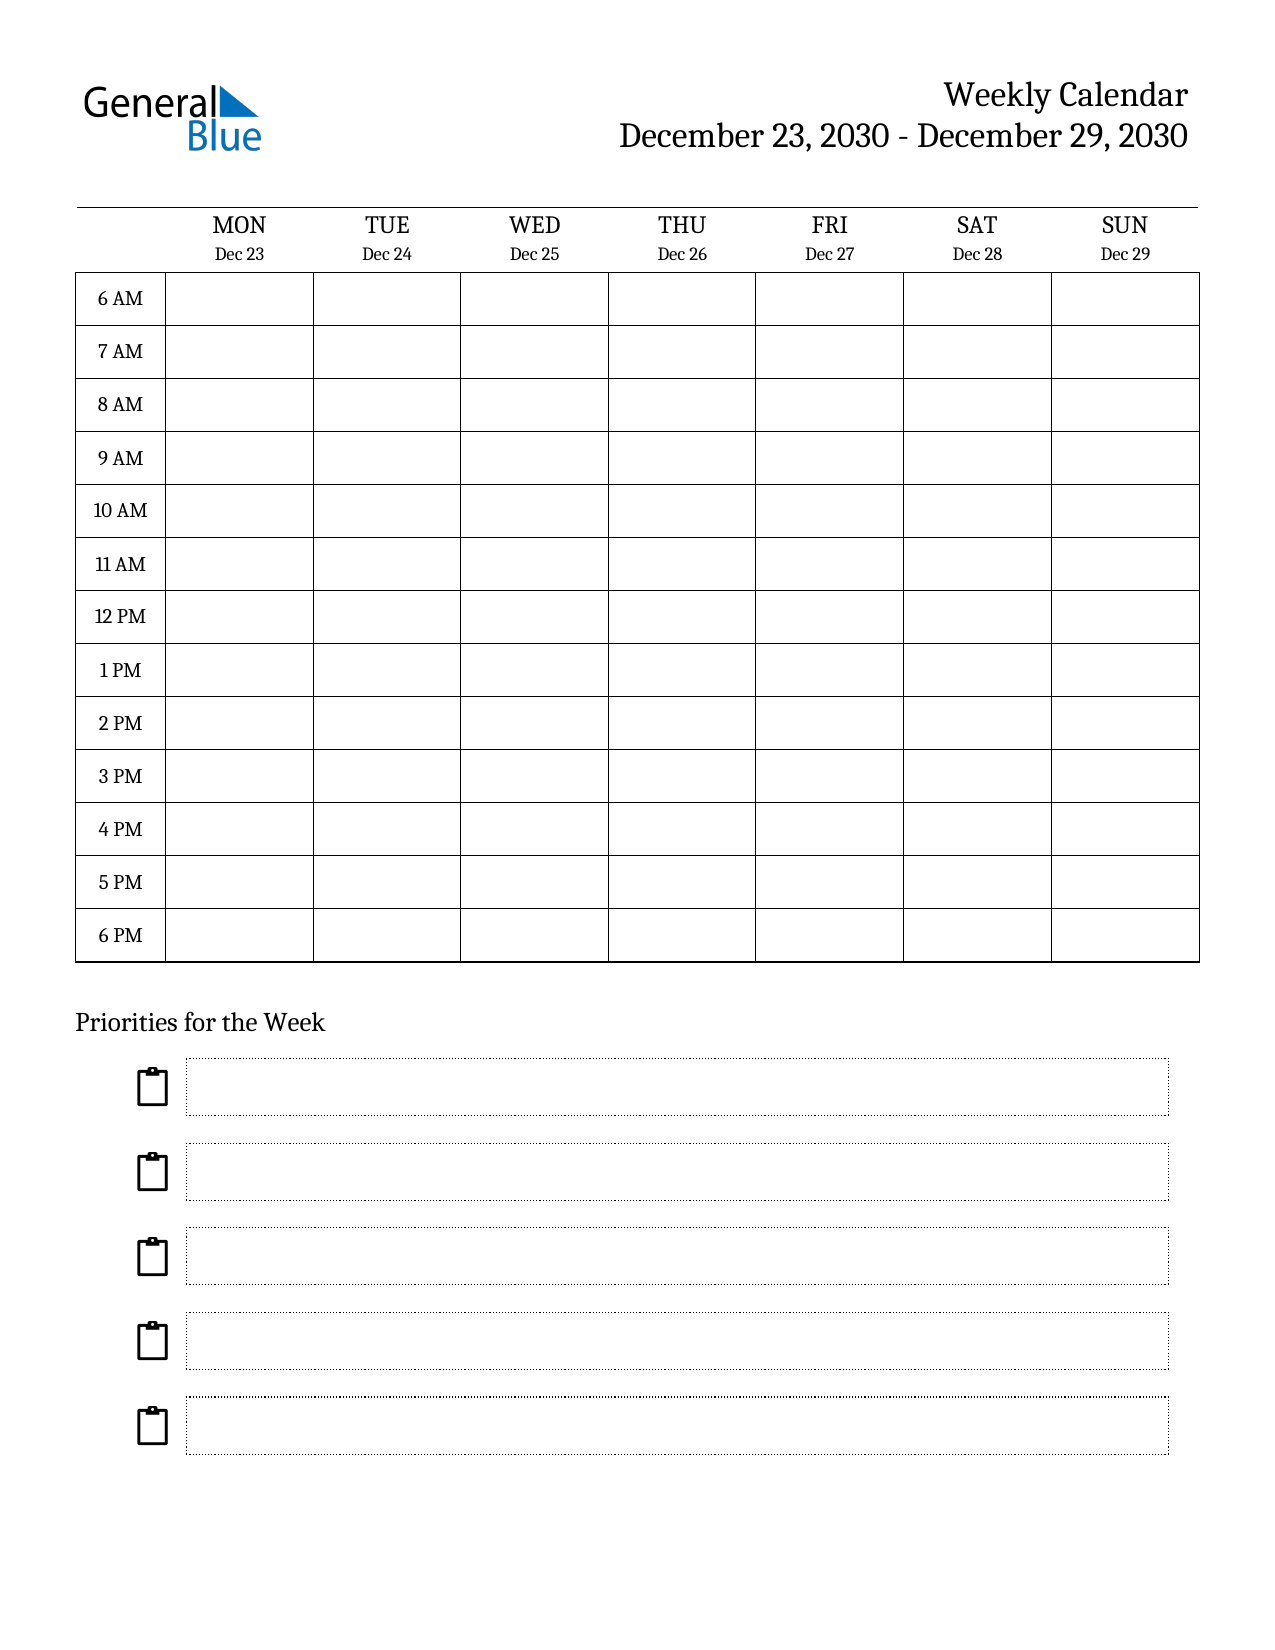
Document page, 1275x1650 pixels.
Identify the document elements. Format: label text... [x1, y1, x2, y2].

table_cell [106, 1312, 187, 1369]
picture [129, 1063, 176, 1110]
table_cell [904, 591, 1051, 643]
table_cell [314, 538, 460, 590]
table_cell [166, 538, 313, 590]
picture [129, 1402, 176, 1449]
table_cell 5 PM [76, 856, 165, 908]
table_cell 6 AM [76, 273, 165, 325]
table_cell [461, 485, 608, 537]
table_cell [187, 1227, 1168, 1284]
table_cell [904, 803, 1051, 855]
table_cell [461, 379, 608, 431]
table_cell [461, 856, 608, 908]
table_cell [609, 591, 755, 643]
table_cell [106, 1115, 1168, 1142]
table_cell [609, 909, 755, 961]
table_cell [756, 856, 903, 908]
table_cell [106, 1227, 187, 1284]
table_cell [609, 750, 755, 802]
table_cell [609, 379, 755, 431]
table_cell [1052, 538, 1199, 590]
table_cell [1052, 432, 1199, 484]
text Priorities for the Week [75, 1007, 1200, 1039]
table_cell [904, 538, 1051, 590]
picture [129, 1318, 176, 1364]
table_cell [609, 485, 755, 537]
table_cell [314, 856, 460, 908]
table_cell [756, 379, 903, 431]
table_cell [314, 379, 460, 431]
table_cell [314, 326, 460, 378]
table_cell [166, 326, 313, 378]
picture [129, 1148, 176, 1195]
table_cell [756, 644, 903, 696]
table_cell [461, 909, 608, 961]
table_cell 9 AM [76, 432, 165, 484]
table_cell [756, 591, 903, 643]
table_cell [1052, 644, 1199, 696]
table_cell 3 PM [76, 750, 165, 802]
table_cell [166, 803, 313, 855]
table_cell [166, 432, 313, 484]
table_cell [106, 1369, 1168, 1396]
table_cell [76, 208, 165, 272]
table_cell [461, 803, 608, 855]
table_cell [314, 803, 460, 855]
table_cell [187, 1143, 1168, 1200]
table_cell [756, 485, 903, 537]
table_cell FRI Dec 27 [756, 208, 903, 272]
table_cell [314, 273, 460, 325]
table_cell [609, 856, 755, 908]
table_cell [106, 1200, 1168, 1227]
table_cell MON Dec 23 [165, 208, 313, 272]
table_cell [461, 644, 608, 696]
table_cell [756, 909, 903, 961]
table_cell [756, 697, 903, 749]
table_cell [756, 538, 903, 590]
table_cell [756, 326, 903, 378]
table_cell [314, 432, 460, 484]
table_cell [166, 644, 313, 696]
table_cell 11 AM [76, 538, 165, 590]
table_cell [609, 326, 755, 378]
table_cell [1052, 485, 1199, 537]
table_header [106, 1058, 187, 1115]
table_cell [187, 1396, 1168, 1454]
table_cell [756, 432, 903, 484]
table_cell 12 PM [76, 591, 165, 643]
table_cell [1052, 591, 1199, 643]
table_cell [756, 803, 903, 855]
table_cell [461, 750, 608, 802]
table_cell [314, 591, 460, 643]
table_cell SAT Dec 28 [904, 208, 1051, 272]
table_cell [904, 856, 1051, 908]
table_cell [166, 485, 313, 537]
table_cell [166, 909, 313, 961]
table_cell [1052, 273, 1199, 325]
table_cell [1052, 697, 1199, 749]
table_cell [314, 644, 460, 696]
table_cell [461, 273, 608, 325]
table_cell [609, 432, 755, 484]
table_cell [187, 1312, 1168, 1369]
table_cell [166, 856, 313, 908]
table_cell [609, 644, 755, 696]
table_cell [461, 538, 608, 590]
table_cell [904, 432, 1051, 484]
table_cell [904, 909, 1051, 961]
table_cell [904, 379, 1051, 431]
table_cell [166, 591, 313, 643]
table_cell [904, 273, 1051, 325]
table_cell [1052, 326, 1199, 378]
table_cell THU Dec 26 [608, 208, 756, 272]
table_cell [314, 909, 460, 961]
table_cell [756, 750, 903, 802]
table_cell [609, 697, 755, 749]
picture [129, 1233, 176, 1280]
table_cell [904, 750, 1051, 802]
table_cell [904, 485, 1051, 537]
table_cell [314, 485, 460, 537]
table_cell [106, 1396, 187, 1454]
table_cell [1052, 379, 1199, 431]
table_cell [166, 379, 313, 431]
table_header [187, 1058, 1168, 1115]
table_cell [166, 273, 313, 325]
table_cell [314, 697, 460, 749]
table_cell [1052, 856, 1199, 908]
table_cell WED Dec 25 [461, 208, 608, 272]
table_cell 2 PM [76, 697, 165, 749]
table_cell 8 AM [76, 379, 165, 431]
table_cell [1052, 803, 1199, 855]
table_cell [904, 697, 1051, 749]
table_cell [166, 697, 313, 749]
table_cell 4 PM [76, 803, 165, 855]
table_header Weekly Calendar December 23, 2030 - December 29, 2030 [76, 75, 1199, 207]
table_cell [166, 750, 313, 802]
table_cell [1052, 750, 1199, 802]
table_cell [461, 326, 608, 378]
table_cell TUE Dec 24 [313, 208, 461, 272]
table_cell [609, 803, 755, 855]
table_cell 10 AM [76, 485, 165, 537]
table_cell [461, 697, 608, 749]
table_cell [461, 591, 608, 643]
table_cell 7 AM [76, 326, 165, 378]
table_cell [904, 644, 1051, 696]
table_cell [106, 1284, 1168, 1312]
table_cell [609, 273, 755, 325]
table_cell [461, 432, 608, 484]
table_cell [904, 326, 1051, 378]
picture [84, 85, 261, 151]
table_cell [609, 538, 755, 590]
table_cell SUN Dec 29 [1051, 207, 1199, 272]
table_cell 6 PM [76, 909, 165, 961]
table_cell [1052, 909, 1199, 961]
table_cell 1 PM [76, 644, 165, 696]
table_cell [756, 273, 903, 325]
table_cell [106, 1143, 187, 1200]
table_cell [314, 750, 460, 802]
